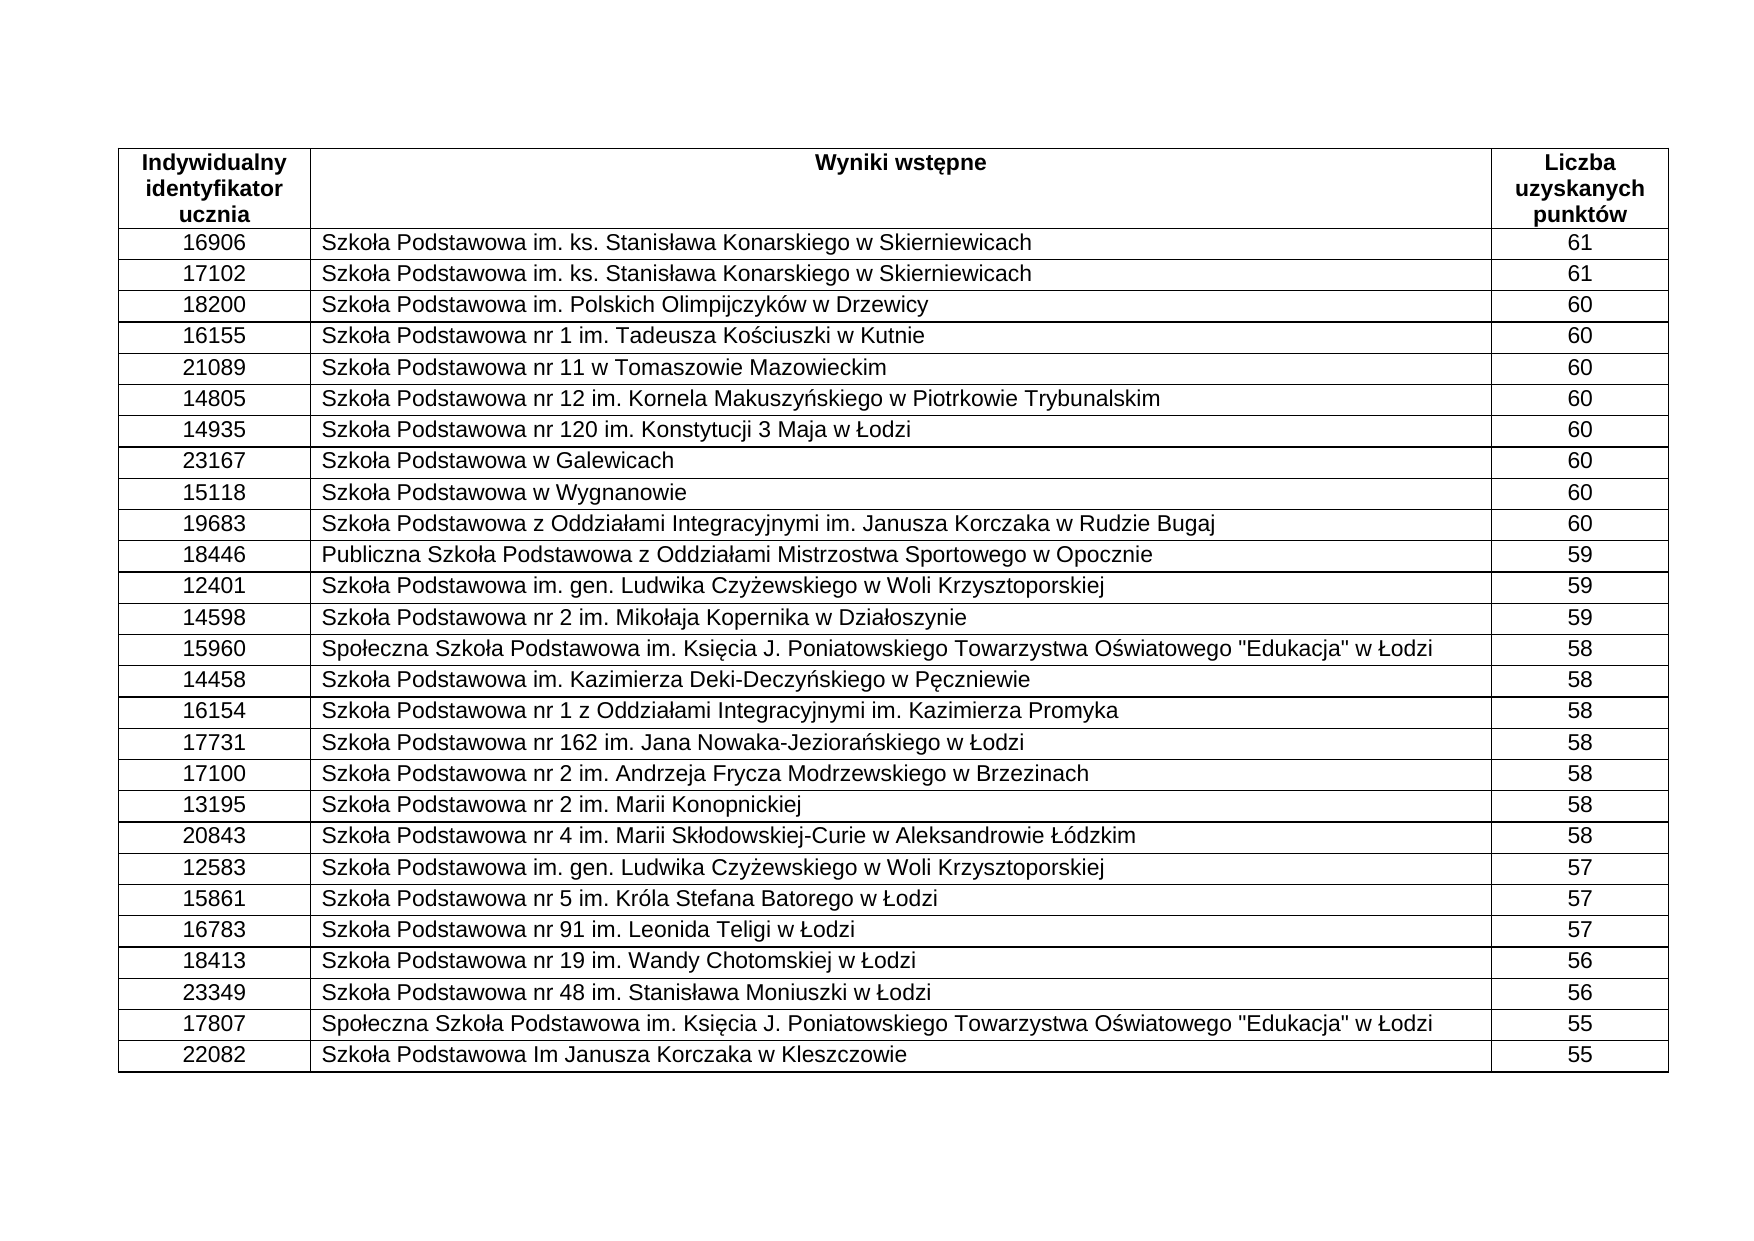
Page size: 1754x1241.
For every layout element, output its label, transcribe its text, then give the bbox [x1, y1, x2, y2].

table_cell Szkoła Podstawowa nr 4 im. Marii Skłodowskiej-Curie w Aleksandrowie Łódzkim [311, 823, 1491, 853]
table_cell 23349 [119, 979, 310, 1009]
table_cell 56 [1492, 948, 1668, 978]
table_cell 55 [1492, 1041, 1668, 1071]
table_cell Szkoła Podstawowa im. Polskich Olimpijczyków w Drzewicy [311, 291, 1491, 321]
table_cell Szkoła Podstawowa nr 19 im. Wandy Chotomskiej w Łodzi [311, 948, 1491, 978]
table_cell 61 [1492, 260, 1668, 290]
table_cell 16906 [119, 229, 310, 259]
table_cell Szkoła Podstawowa im. ks. Stanisława Konarskiego w Skierniewicach [311, 260, 1491, 290]
table_cell 14598 [119, 604, 310, 634]
table_cell 59 [1492, 573, 1668, 603]
table_cell Szkoła Podstawowa nr 1 im. Tadeusza Kościuszki w Kutnie [311, 323, 1491, 353]
table_cell 58 [1492, 823, 1668, 853]
table_cell 16155 [119, 323, 310, 353]
table_cell 15960 [119, 635, 310, 665]
table_cell Społeczna Szkoła Podstawowa im. Księcia J. Poniatowskiego Towarzystwa Oświatowego "Edukacja" w Łodzi [311, 1010, 1491, 1040]
table_cell 60 [1492, 448, 1668, 478]
table_cell Szkoła Podstawowa nr 120 im. Konstytucji 3 Maja w Łodzi [311, 416, 1491, 446]
table_cell Szkoła Podstawowa nr 2 im. Andrzeja Frycza Modrzewskiego w Brzezinach [311, 760, 1491, 790]
table_cell Szkoła Podstawowa nr 48 im. Stanisława Moniuszki w Łodzi [311, 979, 1491, 1009]
table_header Wyniki wstępne [311, 149, 1491, 228]
table_cell 19683 [119, 510, 310, 540]
table_cell 14458 [119, 666, 310, 696]
table_cell 21089 [119, 354, 310, 384]
table_cell 60 [1492, 323, 1668, 353]
table_cell 58 [1492, 791, 1668, 821]
table_header Indywidualny identyfikator ucznia [119, 149, 310, 228]
table_cell Szkoła Podstawowa im. Kazimierza Deki-Deczyńskiego w Pęczniewie [311, 666, 1491, 696]
table_cell 57 [1492, 916, 1668, 946]
table_cell Szkoła Podstawowa w Galewicach [311, 448, 1491, 478]
table_cell Szkoła Podstawowa z Oddziałami Integracyjnymi im. Janusza Korczaka w Rudzie Bugaj [311, 510, 1491, 540]
table_cell Szkoła Podstawowa w Wygnanowie [311, 479, 1491, 509]
table_cell 60 [1492, 354, 1668, 384]
table_cell 22082 [119, 1041, 310, 1071]
table_cell 14935 [119, 416, 310, 446]
table_cell 18413 [119, 948, 310, 978]
table_cell Szkoła Podstawowa im. gen. Ludwika Czyżewskiego w Woli Krzysztoporskiej [311, 573, 1491, 603]
table_cell 58 [1492, 666, 1668, 696]
table_cell 60 [1492, 479, 1668, 509]
table_cell 59 [1492, 541, 1668, 571]
table_cell Szkoła Podstawowa nr 11 w Tomaszowie Mazowieckim [311, 354, 1491, 384]
table_cell 17102 [119, 260, 310, 290]
table_cell 57 [1492, 885, 1668, 915]
table_cell 60 [1492, 510, 1668, 540]
table_cell 58 [1492, 729, 1668, 759]
table_cell 23167 [119, 448, 310, 478]
table_cell Szkoła Podstawowa nr 91 im. Leonida Teligi w Łodzi [311, 916, 1491, 946]
table_cell 17807 [119, 1010, 310, 1040]
table_cell 20843 [119, 823, 310, 853]
table_cell 16783 [119, 916, 310, 946]
table_cell 58 [1492, 635, 1668, 665]
table_cell Szkoła Podstawowa Im Janusza Korczaka w Kleszczowie [311, 1041, 1491, 1071]
table_cell 60 [1492, 291, 1668, 321]
table_cell 60 [1492, 385, 1668, 415]
table_cell 18446 [119, 541, 310, 571]
table_cell 61 [1492, 229, 1668, 259]
table_cell 16154 [119, 698, 310, 728]
table_header Liczba uzyskanych punktów [1492, 149, 1668, 228]
table_cell Społeczna Szkoła Podstawowa im. Księcia J. Poniatowskiego Towarzystwa Oświatowego "Edukacja" w Łodzi [311, 635, 1491, 665]
table_cell 17731 [119, 729, 310, 759]
table_cell 17100 [119, 760, 310, 790]
table_cell 57 [1492, 854, 1668, 884]
table_cell Publiczna Szkoła Podstawowa z Oddziałami Mistrzostwa Sportowego w Opocznie [311, 541, 1491, 571]
table_cell Szkoła Podstawowa im. gen. Ludwika Czyżewskiego w Woli Krzysztoporskiej [311, 854, 1491, 884]
table_cell 60 [1492, 416, 1668, 446]
table_cell Szkoła Podstawowa nr 2 im. Mikołaja Kopernika w Działoszynie [311, 604, 1491, 634]
table_cell 55 [1492, 1010, 1668, 1040]
table_cell Szkoła Podstawowa nr 5 im. Króla Stefana Batorego w Łodzi [311, 885, 1491, 915]
table_cell 12401 [119, 573, 310, 603]
table_cell 15118 [119, 479, 310, 509]
table_cell 18200 [119, 291, 310, 321]
table_cell 58 [1492, 698, 1668, 728]
table_cell Szkoła Podstawowa nr 2 im. Marii Konopnickiej [311, 791, 1491, 821]
table_cell Szkoła Podstawowa nr 162 im. Jana Nowaka-Jeziorańskiego w Łodzi [311, 729, 1491, 759]
table_cell 59 [1492, 604, 1668, 634]
table_cell Szkoła Podstawowa nr 1 z Oddziałami Integracyjnymi im. Kazimierza Promyka [311, 698, 1491, 728]
table_cell Szkoła Podstawowa im. ks. Stanisława Konarskiego w Skierniewicach [311, 229, 1491, 259]
table_cell 14805 [119, 385, 310, 415]
table_cell Szkoła Podstawowa nr 12 im. Kornela Makuszyńskiego w Piotrkowie Trybunalskim [311, 385, 1491, 415]
table_cell 56 [1492, 979, 1668, 1009]
table_cell 15861 [119, 885, 310, 915]
table_cell 13195 [119, 791, 310, 821]
table_cell 12583 [119, 854, 310, 884]
table_cell 58 [1492, 760, 1668, 790]
